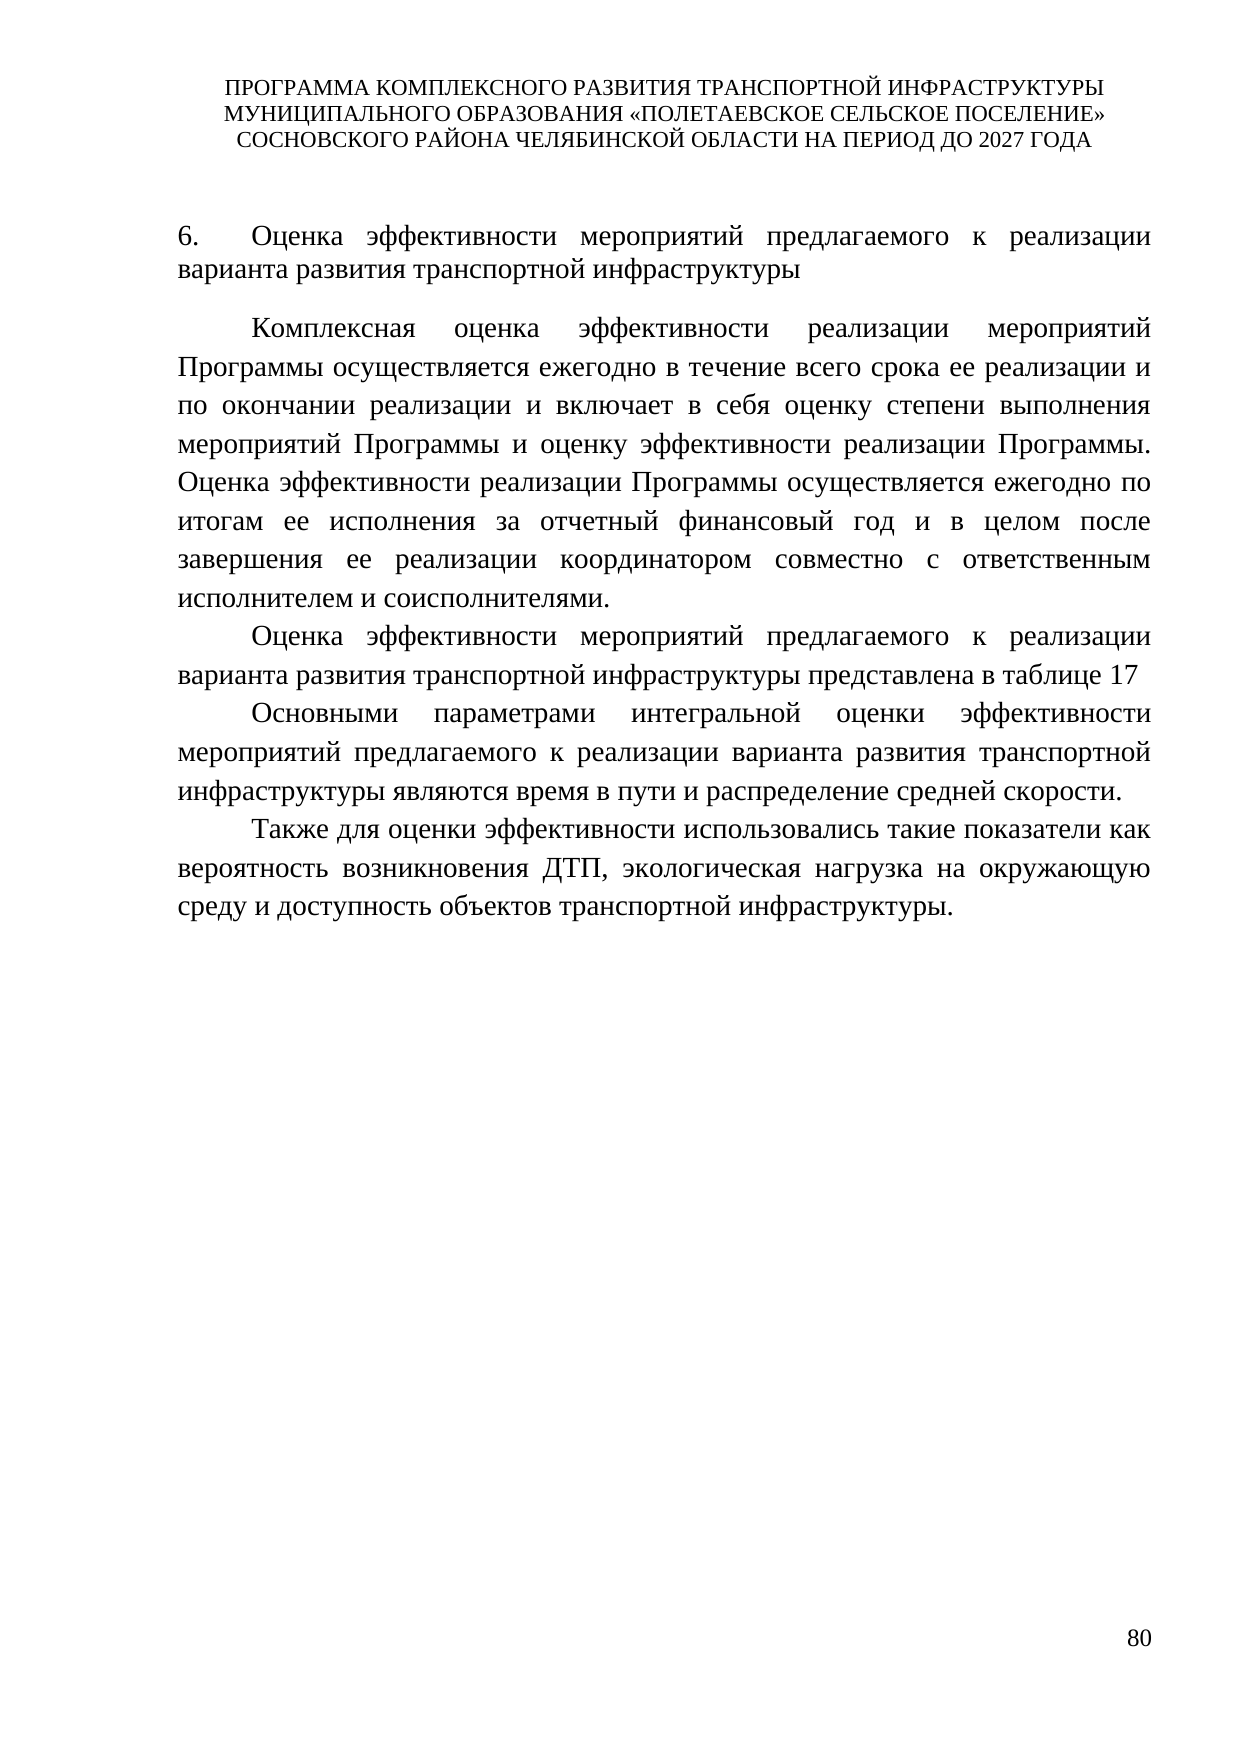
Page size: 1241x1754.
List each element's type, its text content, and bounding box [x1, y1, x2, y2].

text Основными параметрами интегральной оценки эффективности мероприятий предлагаемого к реализации варианта развития транспортной инфраструктуры являются время в пути и распределение средней скорости. [177, 696, 1152, 806]
text Оценка эффективности мероприятий предлагаемого к реализации варианта развития транспортной инфраструктуры представлена в таблице 17 [177, 618, 1152, 691]
subtitle Оценка эффективности мероприятий предлагаемого к реализации варианта развития транспортной инфраструктуры [177, 218, 1152, 285]
text Также для оценки эффективности использовались такие показатели как вероятность возникновения ДТП, экологическая нагрузка на окружающую среду и доступность объектов транспортной инфраструктуры. [177, 811, 1152, 922]
text Комплексная оценка эффективности реализации мероприятий Программы осуществляется ежегодно в течение всего срока ее реализации и по окончании реализации и включает в себя оценку степени выполнения мероприятий Программы и оценку эффективности реализации Программы. Оценка эффективности реализации Программы осуществляется ежегодно по итогам ее исполнения за отчетный финансовый год и в целом после завершения ее реализации координатором совместно с ответственным исполнителем и соисполнителями. [177, 310, 1152, 613]
